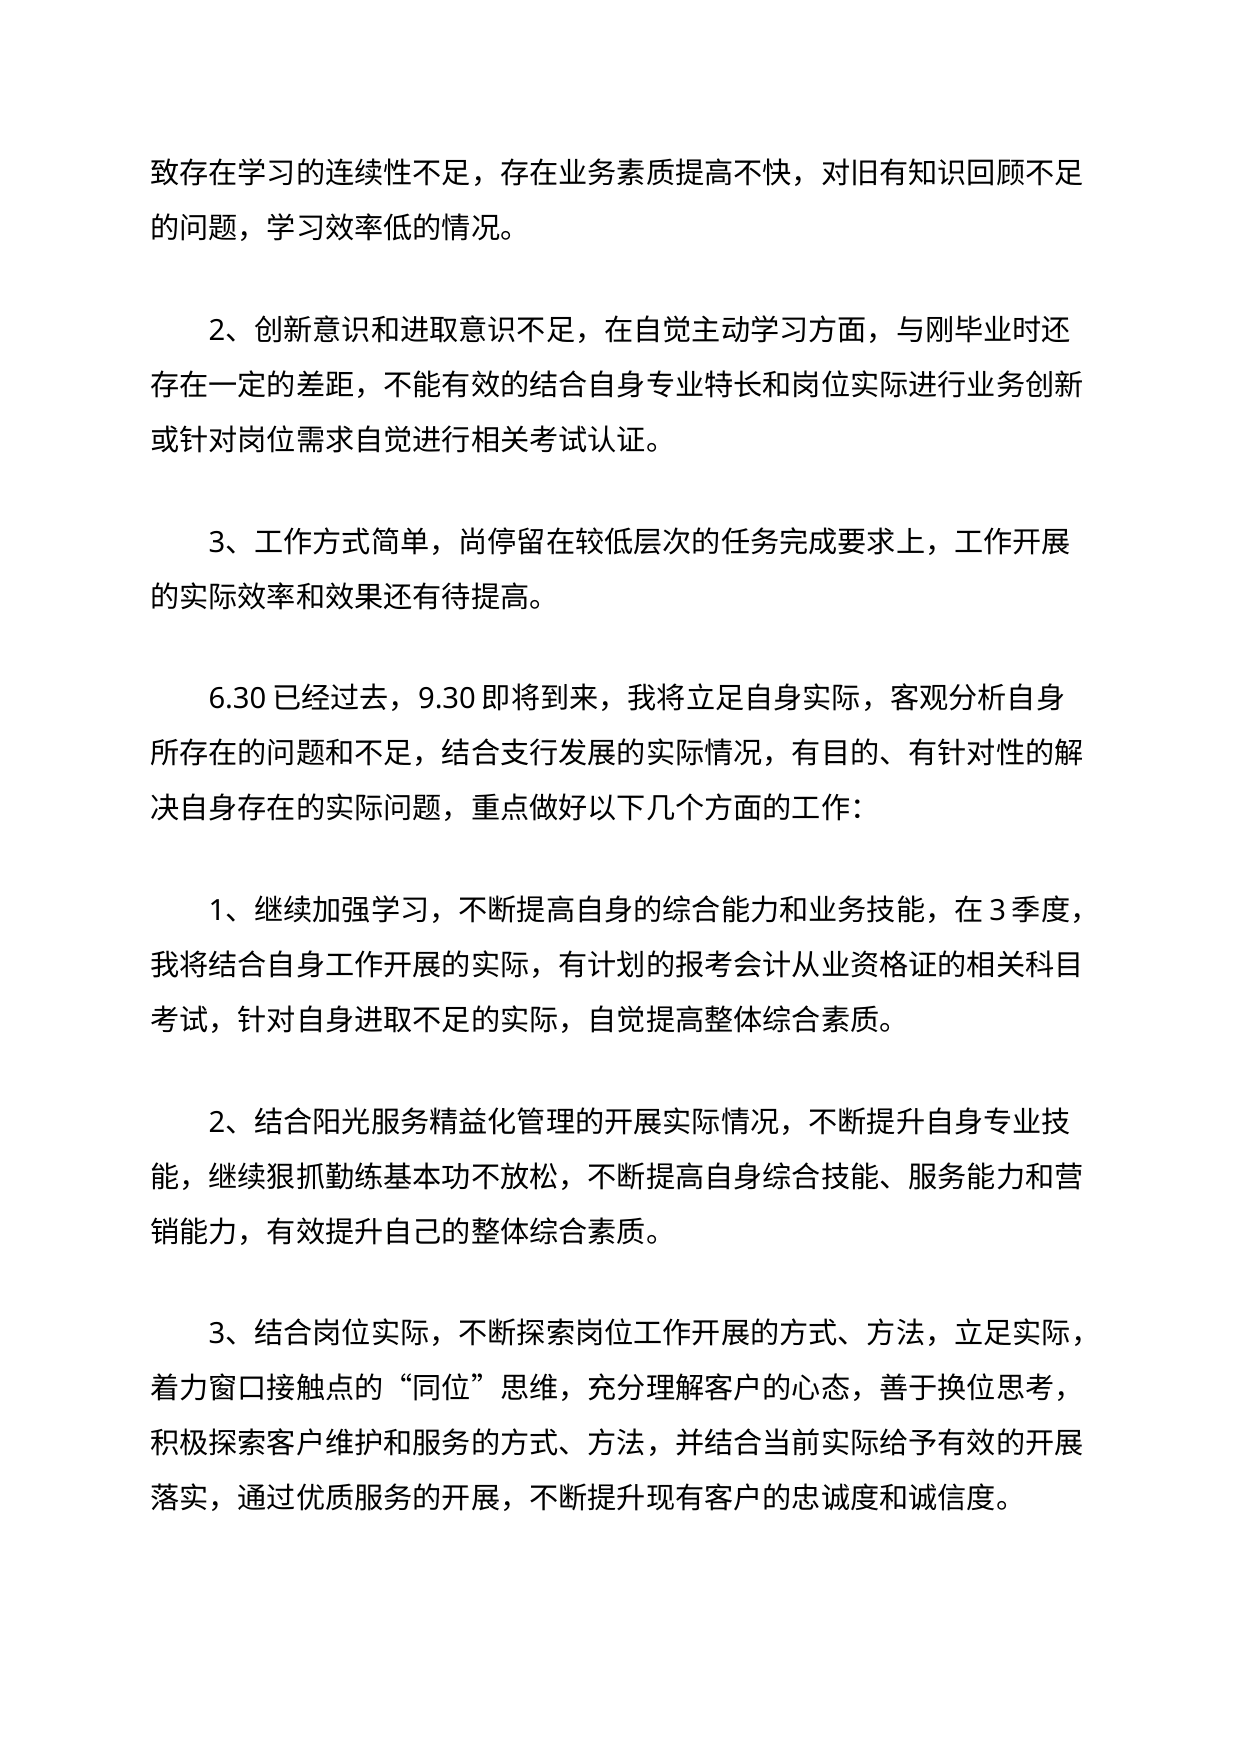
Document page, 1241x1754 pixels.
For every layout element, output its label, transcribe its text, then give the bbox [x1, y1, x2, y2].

text 6.30已经过去，9.30即将到来，我将立足自身实际，客观分析自身所存在的问题和不足，结合支行发展的实际情况，有目的、有针对性的解决自身存在的实际问题，重点做好以下几个方面的工作： [150, 675, 1090, 827]
text 2、结合阳光服务精益化管理的开展实际情况，不断提升自身专业技能，继续狠抓勤练基本功不放松，不断提高自身综合技能、服务能力和营销能力，有效提升自己的整体综合素质。 [150, 1098, 1090, 1251]
text 1、继续加强学习，不断提高自身的综合能力和业务技能，在3季度，我将结合自身工作开展的实际，有计划的报考会计从业资格证的相关科目考试，针对自身进取不足的实际，自觉提高整体综合素质。 [150, 887, 1090, 1039]
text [150, 150, 1090, 247]
text 2、创新意识和进取意识不足，在自觉主动学习方面，与刚毕业时还存在一定的差距，不能有效的结合自身专业特长和岗位实际进行业务创新或针对岗位需求自觉进行相关考试认证。 [150, 307, 1090, 459]
text 3、工作方式简单，尚停留在较低层次的任务完成要求上，工作开展的实际效率和效果还有待提高。 [150, 518, 1090, 616]
text 3、结合岗位实际，不断探索岗位工作开展的方式、方法，立足实际，着力窗口接触点的“同位”思维，充分理解客户的心态，善于换位思考，积极探索客户维护和服务的方式、方法，并结合当前实际给予有效的开展落实，通过优质服务的开展，不断提升现有客户的忠诚度和诚信度。 [150, 1310, 1090, 1517]
